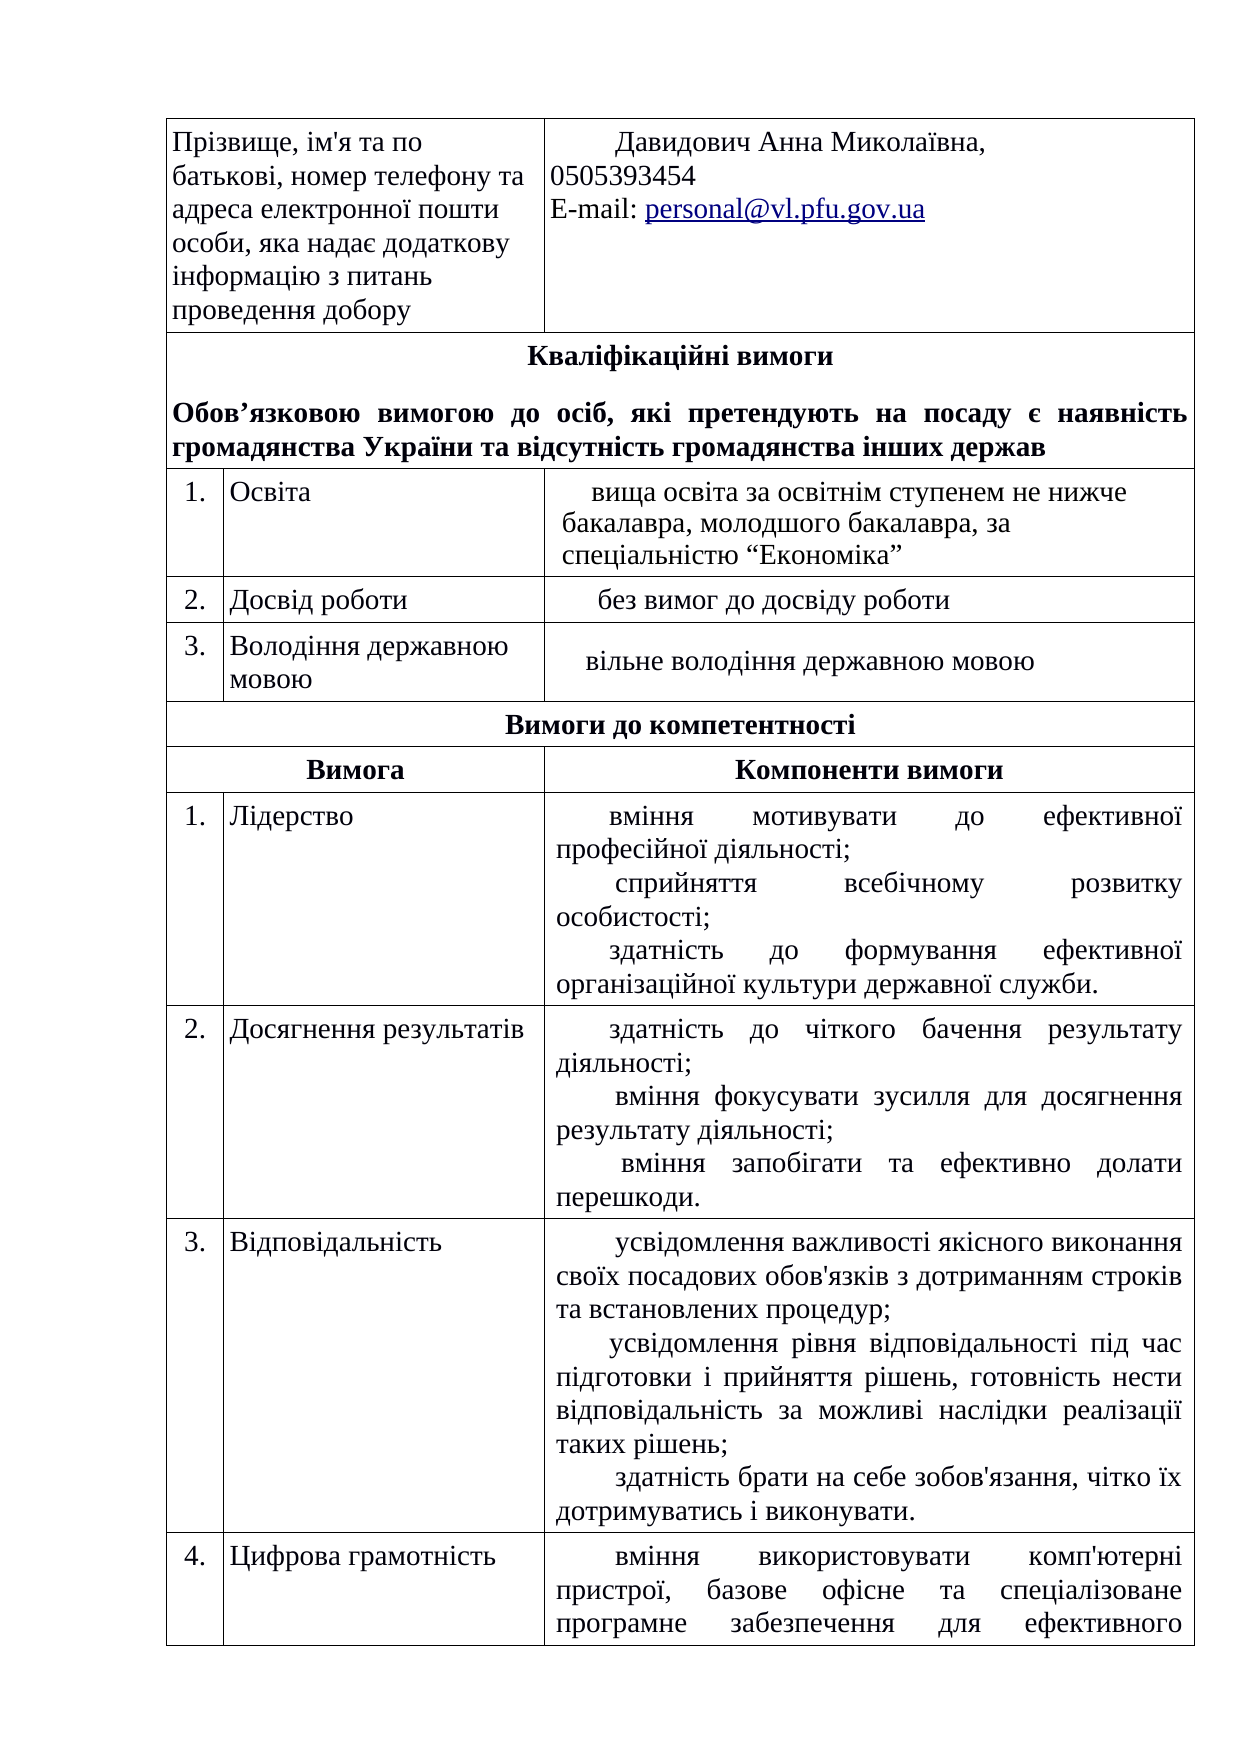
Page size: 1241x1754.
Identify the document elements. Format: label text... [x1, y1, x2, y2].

table_cell 2. [167, 577, 223, 622]
table_cell Цифрова грамотність [224, 1533, 544, 1645]
table_cell Лідерство [224, 793, 544, 1005]
table_cell Кваліфікаційні вимоги Обов’язковою вимогою до осіб, які претендують на посаду є наявність громадянства України та відсутність громадянства інших держав [167, 333, 1194, 468]
table_cell вміння мотивувати до ефективної професійної діяльності; сприйняття всебічному розвитку особистості; здатність до формування ефективної організаційної культури державної служби. [545, 793, 1194, 1005]
table_cell 3. [167, 1219, 223, 1532]
table_cell 1. [167, 793, 223, 1005]
table_cell Відповідальність [224, 1219, 544, 1532]
table_cell 4. [167, 1533, 223, 1645]
table_cell Вимога [167, 747, 544, 792]
table_cell здатність до чіткого бачення результату діяльності; вміння фокусувати зусилля для досягнення результату діяльності; вміння запобігати та ефективно долати перешкоди. [545, 1006, 1194, 1218]
table_cell Освіта [224, 469, 544, 576]
table_cell вільне володіння державною мовою [545, 623, 1194, 701]
table_cell усвідомлення важливості якісного виконання своїх посадових обов'язків з дотриманням строків та встановлених процедур; усвідомлення рівня відповідальності під час підготовки і прийняття рішень, готовність нести відповідальність за можливі наслідки реалізації таких рішень; здатність брати на себе зобов'язання, чітко їх дотримуватись і виконувати. [545, 1219, 1194, 1532]
table_cell Володіння державною мовою [224, 623, 544, 701]
table_cell Прізвище, ім'я та по батькові, номер телефону та адреса електронної пошти особи, яка надає додаткову інформацію з питань проведення добору [167, 119, 544, 331]
table_cell 3. [167, 623, 223, 701]
table_cell Досвід роботи [224, 577, 544, 622]
table_cell 2. [167, 1006, 223, 1218]
table_cell Давидович Анна Миколаївна, 0505393454 E-mail: personal@vl.pfu.gov.ua [545, 119, 1194, 331]
table_cell 1. [167, 469, 223, 576]
table_cell вища освіта за освітнім ступенем не нижче бакалавра, молодшого бакалавра, за спеціальністю “Економіка” [545, 469, 1194, 576]
table_cell Компоненти вимоги [545, 747, 1194, 792]
table_cell Досягнення результатів [224, 1006, 544, 1218]
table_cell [545, 1533, 1194, 1645]
table_cell без вимог до досвіду роботи [545, 577, 1194, 622]
table_cell Вимоги до компетентності [167, 702, 1194, 746]
